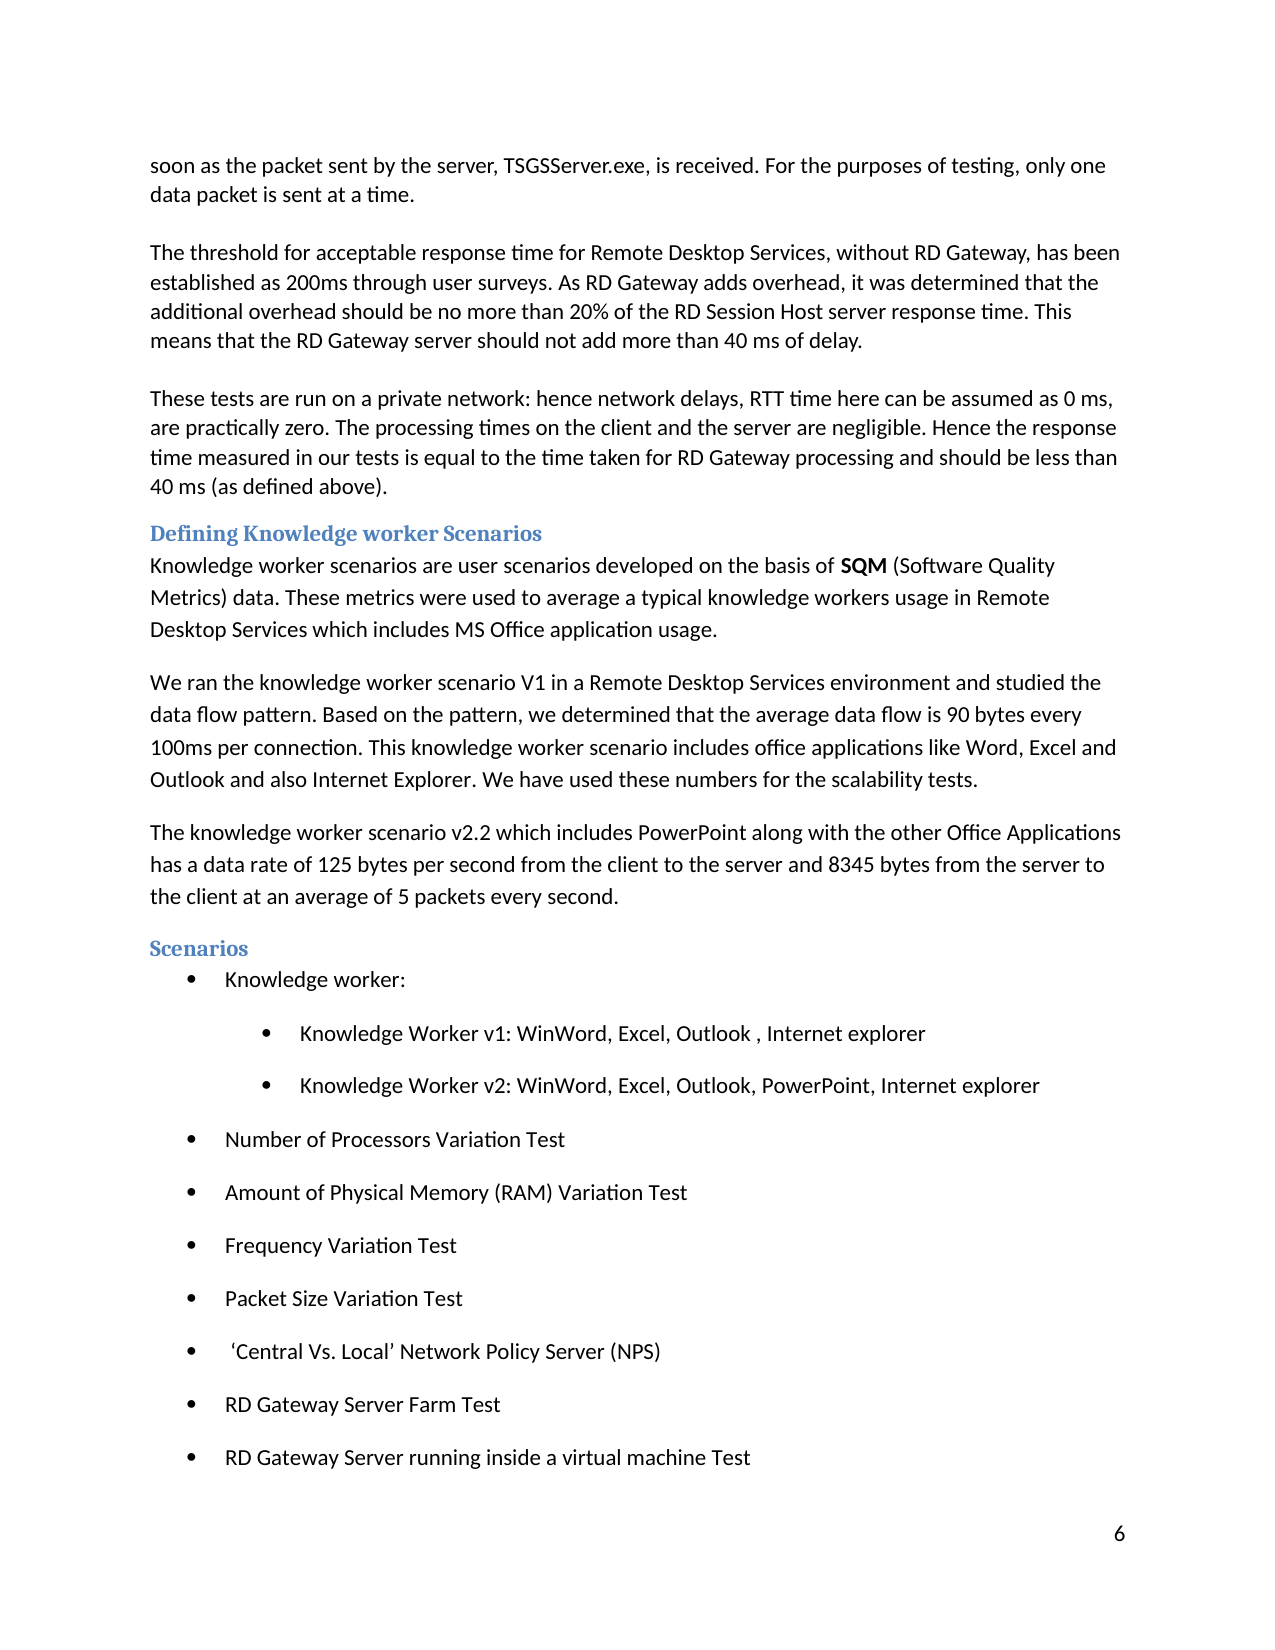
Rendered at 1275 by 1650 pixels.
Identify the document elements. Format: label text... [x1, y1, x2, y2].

list ‘Central Vs. Local’ Network Policy Server (NPS) [187, 1337, 1125, 1365]
list These tests are run on a private network: hence network delays, RTT time here can be assumed as 0 ms, are practically zero. The processing times on the client and the server are negligible. Hence the response time measured in our tests is equal to the time taken for RD Gateway processing and should be less than 40 ms (as defined above). [150, 383, 1125, 500]
list Frequency Variation Test [187, 1231, 1125, 1259]
list Packet Size Variation Test [187, 1284, 1125, 1312]
text Knowledge worker scenarios are user scenarios developed on the basis of SQM (Software Quality Metrics) data. These metrics were used to average a typical knowledge workers usage in Remote Desktop Services which includes MS Office application usage. [150, 551, 1125, 643]
list Number of Processors Variation Test [187, 1125, 1125, 1153]
list RD Gateway Server running inside a virtual machine Test [187, 1443, 1125, 1471]
list Knowledge Worker v2: WinWord, Excel, Outlook, PowerPoint, Internet explorer [262, 1072, 1125, 1100]
list Amount of Physical Memory (RAM) Variation Test [187, 1178, 1125, 1206]
text We ran the knowledge worker scenario V1 in a Remote Desktop Services environment and studied the data flow pattern. Based on the pattern, we determined that the average data flow is 90 bytes every 100ms per connection. This knowledge worker scenario includes office applications like Word, Excel and Outlook and also Internet Explorer. We have used these numbers for the scalability tests. [150, 668, 1125, 793]
subtitle Scenarios [150, 935, 1125, 962]
list The threshold for acceptable response time for Remote Desktop Services, without RD Gateway, has been established as 200ms through user surveys. As RD Gateway adds overhead, it was determined that the additional overhead should be no more than 20% of the RD Session Host server response time. This means that the RD Gateway server should not add more than 40 ms of delay. [150, 237, 1125, 354]
subtitle Defining Knowledge worker Scenarios [150, 521, 1125, 547]
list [150, 150, 1125, 208]
list Knowledge Worker v1: WinWord, Excel, Outlook , Internet explorer [262, 1019, 1125, 1047]
text The knowledge worker scenario v2.2 which includes PowerPoint along with the other Office Applications has a data rate of 125 bytes per second from the client to the server and 8345 bytes from the server to the client at an average of 5 packets every second. [150, 818, 1125, 910]
list RD Gateway Server Farm Test [187, 1390, 1125, 1418]
list Knowledge worker: [187, 966, 1125, 994]
